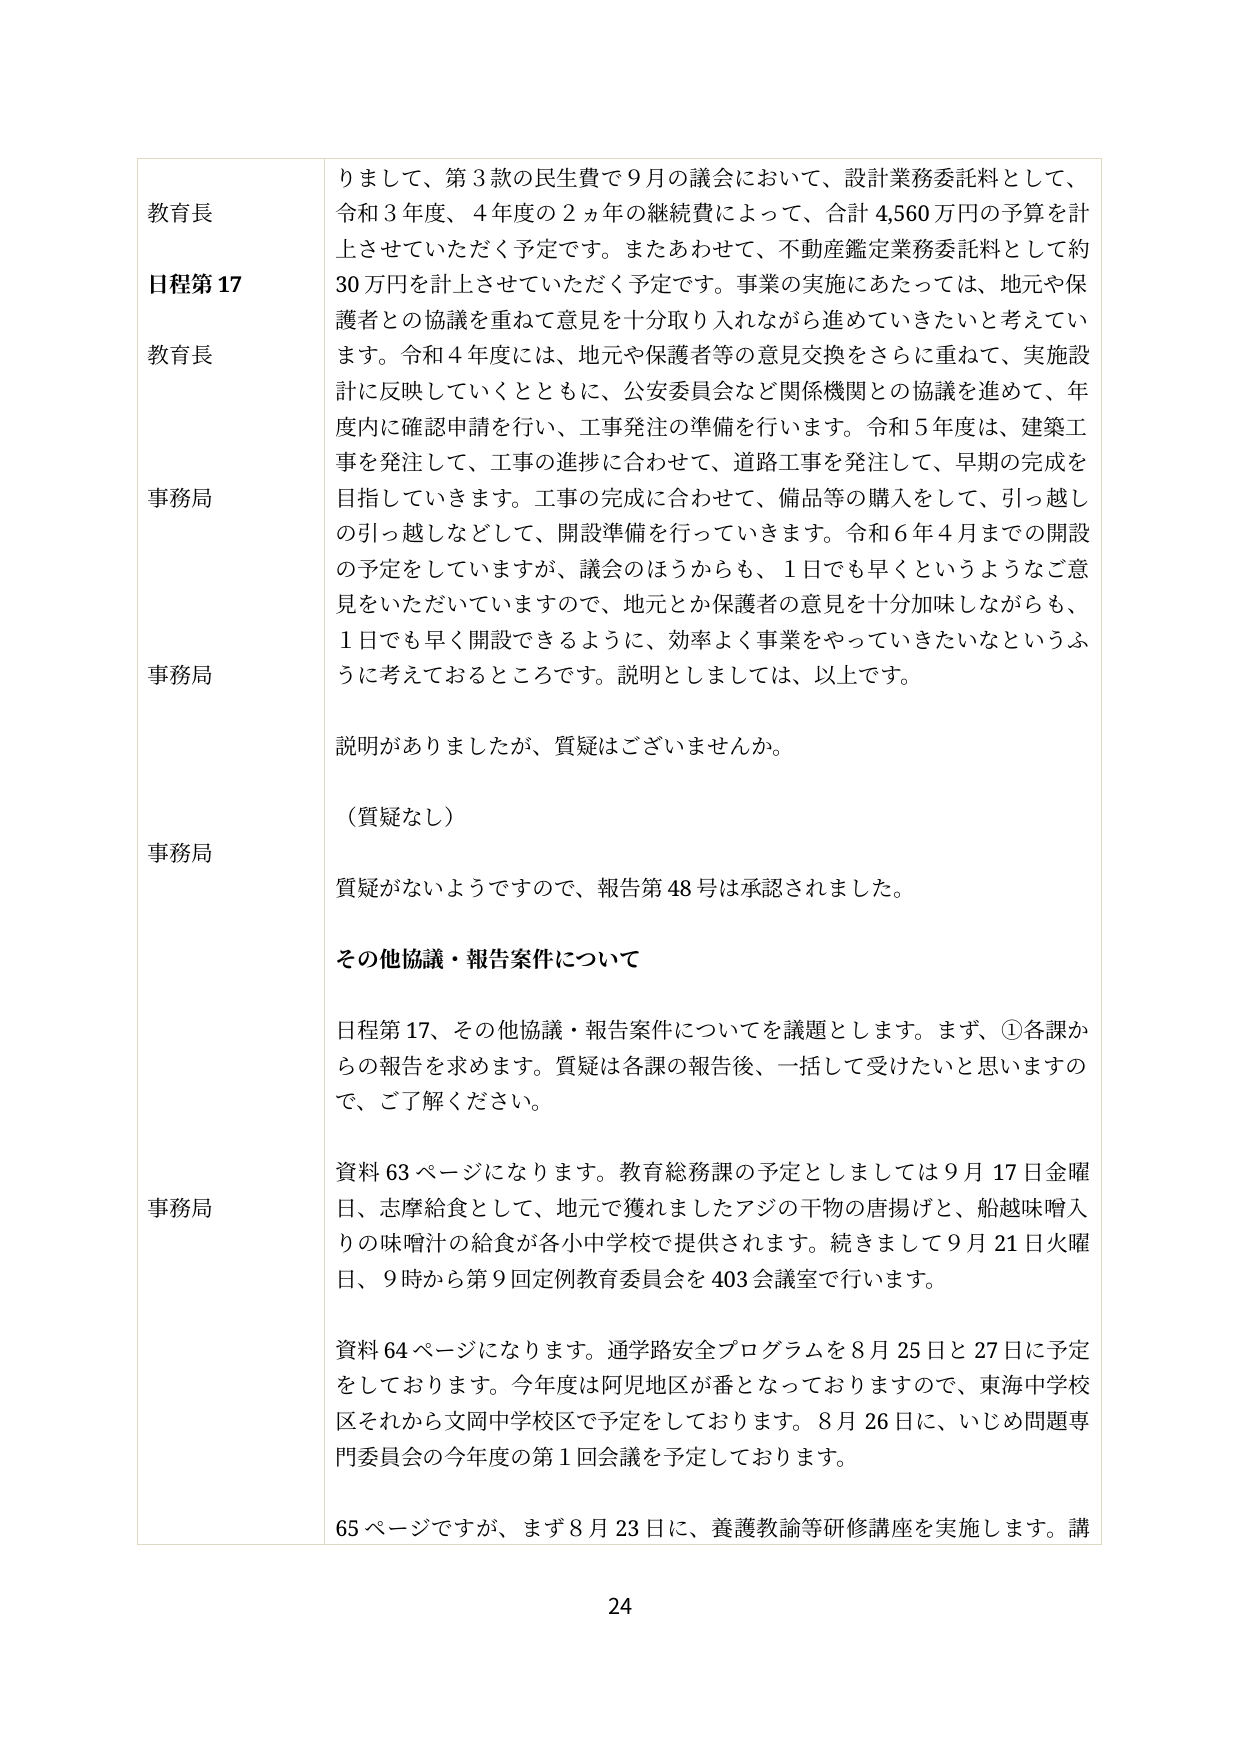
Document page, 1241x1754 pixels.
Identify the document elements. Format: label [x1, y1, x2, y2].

table_cell [325, 159, 1101, 1544]
table_cell [138, 159, 324, 1544]
